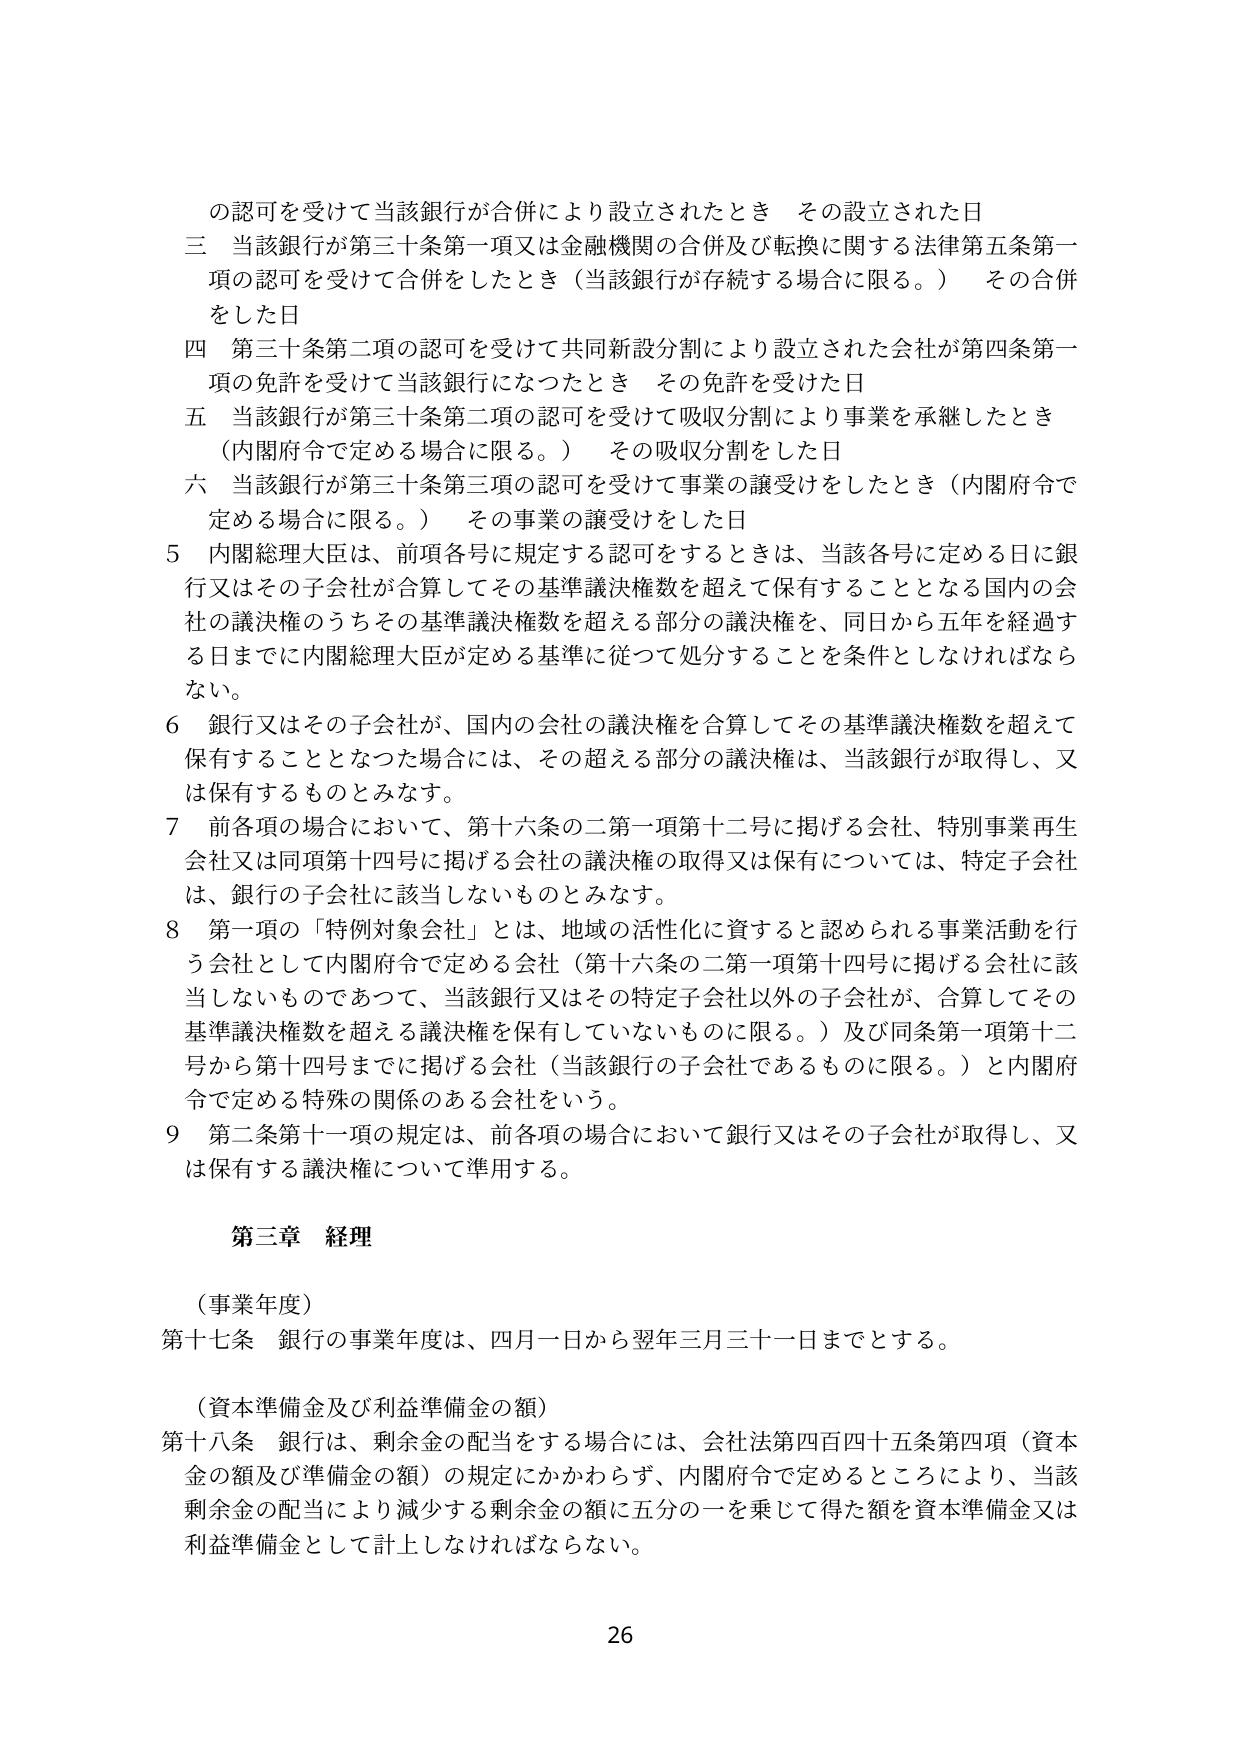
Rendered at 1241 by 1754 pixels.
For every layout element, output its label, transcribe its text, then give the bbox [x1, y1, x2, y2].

text 六 当該銀行が第三十条第三項の認可を受けて事業の譲受けをしたとき（内閣府令で定める場合に限る。） その事業の譲受けをした日 [184, 467, 1079, 535]
text 三 当該銀行が第三十条第一項又は金融機関の合併及び転換に関する法律第五条第一項の認可を受けて合併をしたとき（当該銀行が存続する場合に限る。） その合併をした日 [184, 228, 1079, 330]
text （資本準備金及び利益準備金の額） [184, 1389, 1079, 1424]
text 四 第三十条第二項の認可を受けて共同新設分割により設立された会社が第四条第一項の免許を受けて当該銀行になつたとき その免許を受けた日 [184, 330, 1079, 399]
text 第十八条 銀行は、剰余金の配当をする場合には、会社法第四百四十五条第四項（資本金の額及び準備金の額）の規定にかかわらず、内閣府令で定めるところにより、当該剰余金の配当により減少する剰余金の額に五分の一を乗じて得た額を資本準備金又は利益準備金として計上しなければならない。 [161, 1424, 1079, 1560]
text ５ 内閣総理大臣は、前項各号に規定する認可をするときは、当該各号に定める日に銀行又はその子会社が合算してその基準議決権数を超えて保有することとなる国内の会社の議決権のうちその基準議決権数を超える部分の議決権を、同日から五年を経過する日までに内閣総理大臣が定める基準に従つて処分することを条件としなければならない。 [161, 535, 1079, 706]
text 第十七条 銀行の事業年度は、四月一日から翌年三月三十一日までとする。 [161, 1321, 1079, 1355]
text ７ 前各項の場合において、第十六条の二第一項第十二号に掲げる会社、特別事業再生会社又は同項第十四号に掲げる会社の議決権の取得又は保有については、特定子会社は、銀行の子会社に該当しないものとみなす。 [161, 809, 1079, 911]
text ８ 第一項の「特例対象会社」とは、地域の活性化に資すると認められる事業活動を行う会社として内閣府令で定める会社（第十六条の二第一項第十四号に掲げる会社に該当しないものであつて、当該銀行又はその特定子会社以外の子会社が、合算してその基準議決権数を超える議決権を保有していないものに限る。）及び同条第一項第十二号から第十四号までに掲げる会社（当該銀行の子会社であるものに限る。）と内閣府令で定める特殊の関係のある会社をいう。 [161, 911, 1079, 1116]
text 五 当該銀行が第三十条第二項の認可を受けて吸収分割により事業を承継したとき（内閣府令で定める場合に限る。） その吸収分割をした日 [184, 399, 1079, 467]
text （事業年度） [184, 1287, 1079, 1321]
text 第三章 経理 [230, 1219, 1079, 1253]
text ６ 銀行又はその子会社が、国内の会社の議決権を合算してその基準議決権数を超えて保有することとなつた場合には、その超える部分の議決権は、当該銀行が取得し、又は保有するものとみなす。 [161, 706, 1079, 809]
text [184, 194, 1079, 228]
text ９ 第二条第十一項の規定は、前各項の場合において銀行又はその子会社が取得し、又は保有する議決権について準用する。 [161, 1116, 1079, 1184]
